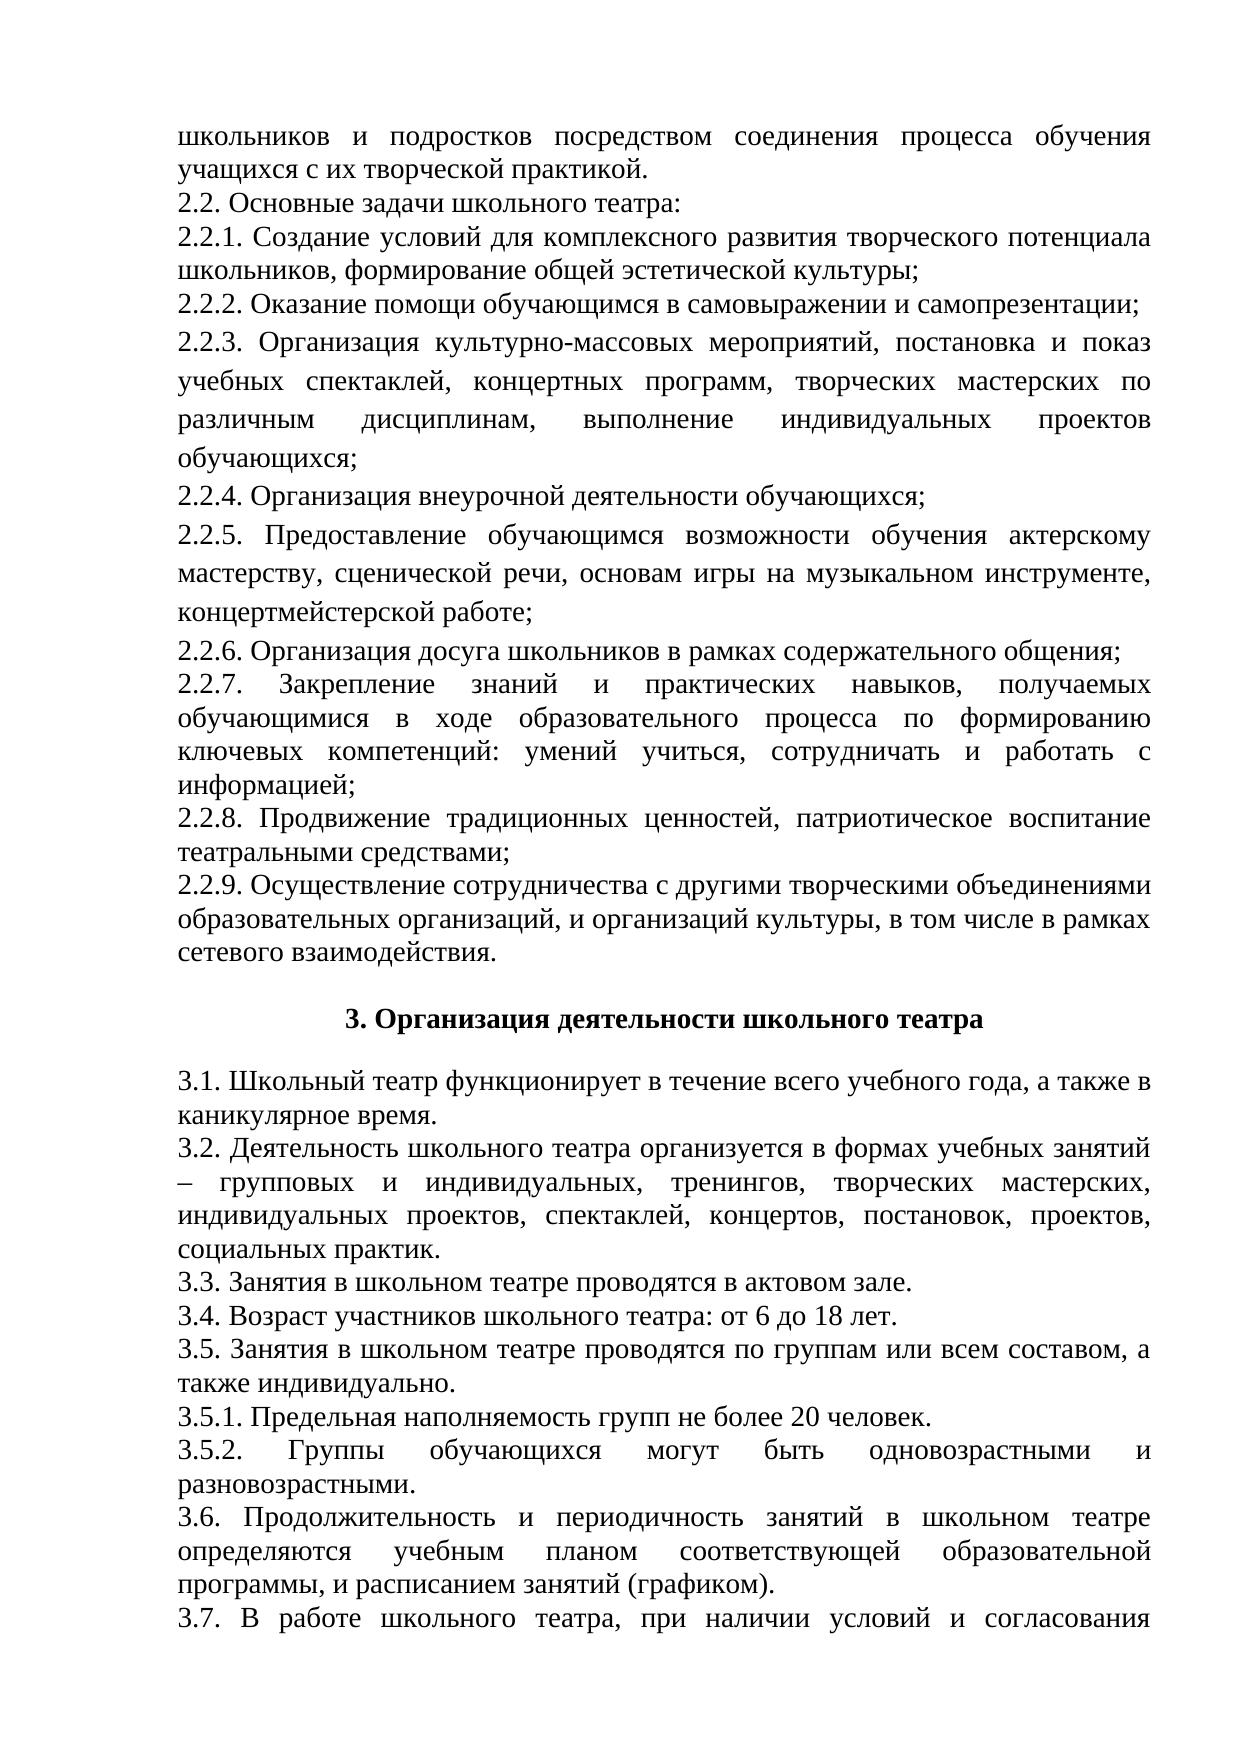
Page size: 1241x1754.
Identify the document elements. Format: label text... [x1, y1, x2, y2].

text 2.2.8. Продвижение традиционных ценностей, патриотическое воспитание театральными средствами; [177, 800, 1152, 867]
text 2.2. Основные задачи школьного театра: [177, 185, 1152, 219]
text 3.5. Занятия в школьном театре проводятся по группам или всем составом, а также индивидуально. [177, 1332, 1152, 1399]
text 3.6. Продолжительность и периодичность занятий в школьном театре определяются учебным планом соответствующей образовательной программы, и расписанием занятий (графиком). [177, 1499, 1152, 1600]
text 3.3. Занятия в школьном театре проводятся в актовом зале. [177, 1264, 1152, 1298]
text 3.2. Деятельность школьного театра организуется в формах учебных занятий – групповых и индивидуальных, тренингов, творческих мастерских, индивидуальных проектов, спектаклей, концертов, постановок, проектов, социальных практик. [177, 1130, 1152, 1264]
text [177, 1600, 1152, 1633]
text 2.2.3. Организация культурно-массовых мероприятий, постановка и показ учебных спектаклей, концертных программ, творческих мастерских по различным дисциплинам, выполнение индивидуальных проектов обучающихся; [177, 324, 1152, 473]
text 2.2.7. Закрепление знаний и практических навыков, получаемых обучающимися в ходе образовательного процесса по формированию ключевых компетенций: умений учиться, сотрудничать и работать с информацией; [177, 666, 1152, 800]
text 2.2.4. Организация внеурочной деятельности обучающихся; [177, 478, 1152, 512]
text 2.2.5. Предоставление обучающимся возможности обучения актерскому мастерству, сценической речи, основам игры на музыкальном инструменте, концертмейстерской работе; [177, 517, 1152, 628]
text 2.2.1. Создание условий для комплексного развития творческого потенциала школьников, формирование общей эстетической культуры; [177, 219, 1152, 286]
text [177, 118, 1152, 185]
text 3.4. Возраст участников школьного театра: от 6 до 18 лет. [177, 1298, 1152, 1332]
text 2.2.9. Осуществление сотрудничества с другими творческими объединениями образовательных организаций, и организаций культуры, в том числе в рамках сетевого взаимодействия. [177, 867, 1152, 968]
text 2.2.2. Оказание помощи обучающимся в самовыражении и самопрезентации; [177, 286, 1152, 319]
text 3.1. Школьный театр функционирует в течение всего учебного года, а также в каникулярное время. [177, 1063, 1152, 1130]
text 3.5.2. Группы обучающихся могут быть одновозрастными и разновозрастными. [177, 1432, 1152, 1499]
text 3.5.1. Предельная наполняемость групп не более 20 человек. [177, 1399, 1152, 1432]
text 3. Организация деятельности школьного театра [177, 1002, 1152, 1063]
text 2.2.6. Организация досуга школьников в рамках содержательного общения; [177, 633, 1152, 666]
